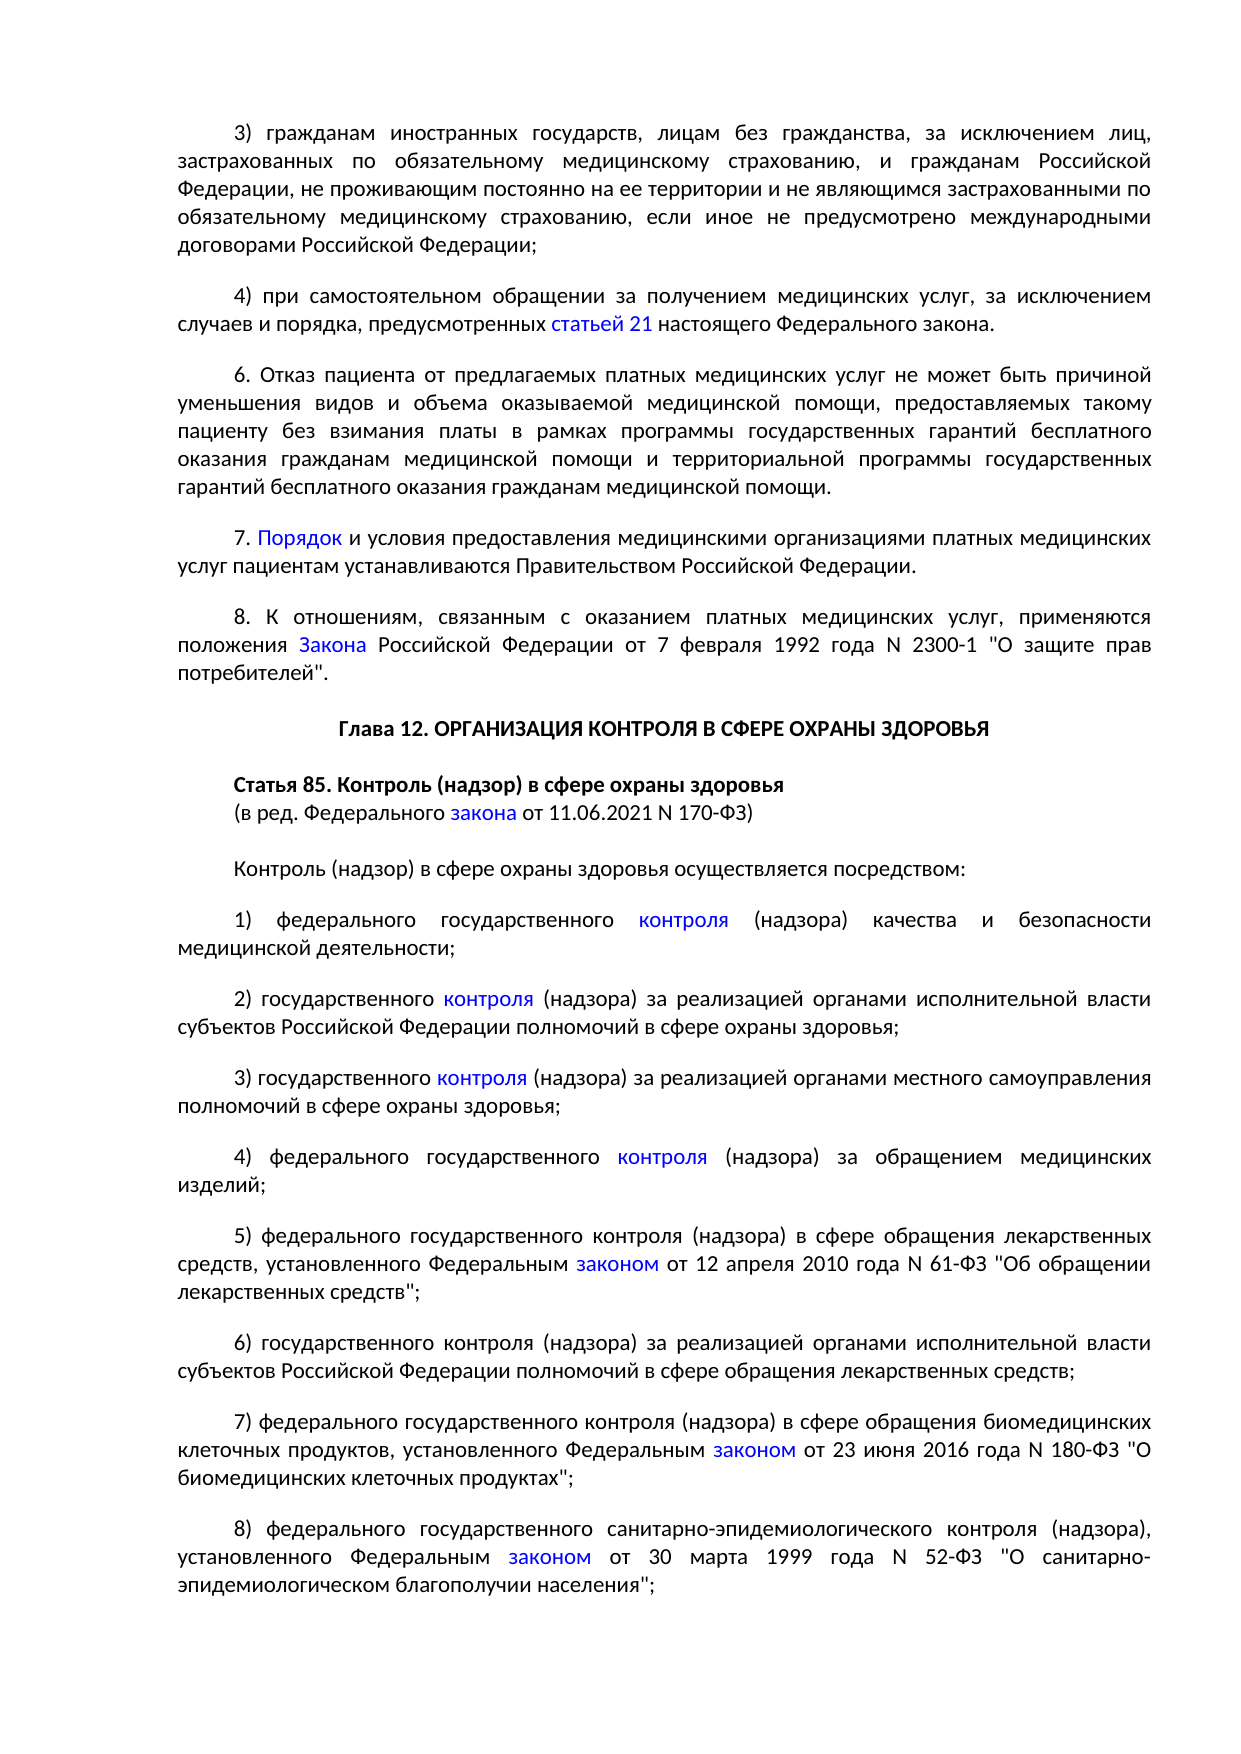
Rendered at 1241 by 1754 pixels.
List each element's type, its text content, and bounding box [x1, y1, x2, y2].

text 7. Порядок и условия предоставления медицинскими организациями платных медицинских услуг пациентам устанавливаются Правительством Российской Федерации. [177, 523, 1152, 579]
text 1) федерального государственного контроля (надзора) качества и безопасности медицинской деятельности; [177, 905, 1152, 961]
text 6. Отказ пациента от предлагаемых платных медицинских услуг не может быть причиной уменьшения видов и объема оказываемой медицинской помощи, предоставляемых такому пациенту без взимания платы в рамках программы государственных гарантий бесплатного оказания гражданам медицинской помощи и территориальной программы государственных гарантий бесплатного оказания гражданам медицинской помощи. [177, 360, 1152, 500]
title Глава 12. ОРГАНИЗАЦИЯ КОНТРОЛЯ В СФЕРЕ ОХРАНЫ ЗДОРОВЬЯ [177, 714, 1152, 742]
text 3) гражданам иностранных государств, лицам без гражданства, за исключением лиц, застрахованных по обязательному медицинскому страхованию, и гражданам Российской Федерации, не проживающим постоянно на ее территории и не являющимся застрахованными по обязательному медицинскому страхованию, если иное не предусмотрено международными договорами Российской Федерации; [177, 118, 1152, 258]
text (в ред. Федерального закона от 11.06.2021 N 170-ФЗ) [177, 798, 1152, 826]
title Статья 85. Контроль (надзор) в сфере охраны здоровья [177, 770, 1152, 798]
text 7) федерального государственного контроля (надзора) в сфере обращения биомедицинских клеточных продуктов, установленного Федеральным законом от 23 июня 2016 года N 180-ФЗ "О биомедицинских клеточных продуктах"; [177, 1407, 1152, 1491]
text 6) государственного контроля (надзора) за реализацией органами исполнительной власти субъектов Российской Федерации полномочий в сфере обращения лекарственных средств; [177, 1328, 1152, 1384]
text Контроль (надзор) в сфере охраны здоровья осуществляется посредством: [177, 854, 1152, 882]
text 2) государственного контроля (надзора) за реализацией органами исполнительной власти субъектов Российской Федерации полномочий в сфере охраны здоровья; [177, 984, 1152, 1040]
text 4) федерального государственного контроля (надзора) за обращением медицинских изделий; [177, 1142, 1152, 1198]
text 3) государственного контроля (надзора) за реализацией органами местного самоуправления полномочий в сфере охраны здоровья; [177, 1063, 1152, 1119]
text 5) федерального государственного контроля (надзора) в сфере обращения лекарственных средств, установленного Федеральным законом от 12 апреля 2010 года N 61-ФЗ "Об обращении лекарственных средств"; [177, 1221, 1152, 1305]
text 4) при самостоятельном обращении за получением медицинских услуг, за исключением случаев и порядка, предусмотренных статьей 21 настоящего Федерального закона. [177, 281, 1152, 337]
text 8. К отношениям, связанным с оказанием платных медицинских услуг, применяются положения Закона Российской Федерации от 7 февраля 1992 года N 2300-1 "О защите прав потребителей". [177, 602, 1152, 686]
text 8) федерального государственного санитарно-эпидемиологического контроля (надзора), установленного Федеральным законом от 30 марта 1999 года N 52-ФЗ "О санитарно-эпидемиологическом благополучии населения"; [177, 1514, 1152, 1598]
